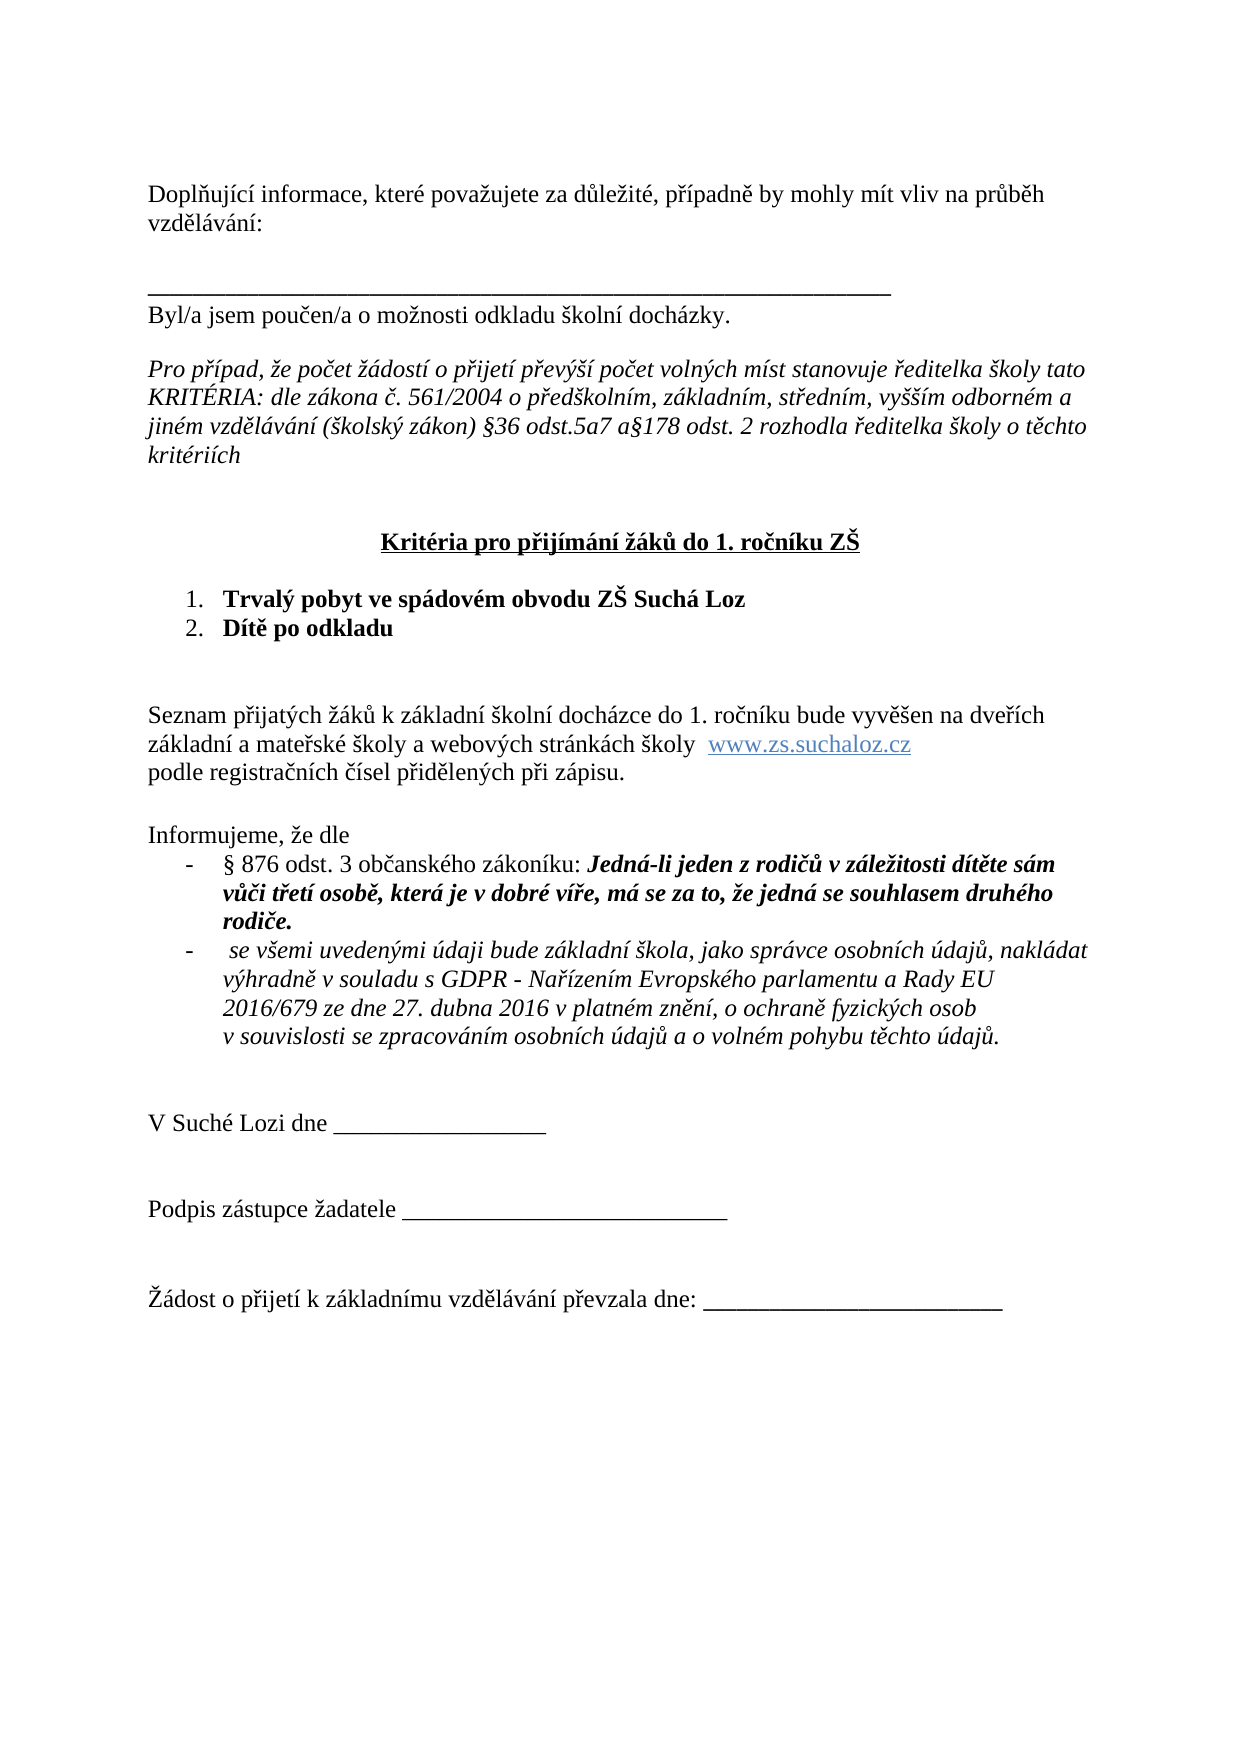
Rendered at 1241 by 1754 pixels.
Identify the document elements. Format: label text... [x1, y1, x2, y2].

text podle registračních čísel přidělených při zápisu. [148, 757, 1093, 786]
list Trvalý pobyt ve spádovém obvodu ZŠ Suchá Loz [185, 584, 1093, 613]
list se všemi uvedenými údaji bude základní škola, jako správce osobních údajů, nakládat [185, 935, 1093, 964]
text Žádost o přijetí k základnímu vzdělávání převzala dne: ___________________________ [148, 1280, 1093, 1314]
text Informujeme, že dle [148, 820, 1093, 849]
text Kritéria pro přijímání žáků do 1. ročníku ZŠ [148, 527, 1093, 555]
text 2016/679 ze dne 27. dubna 2016 v platném znění, o ochraně fyzických osob [148, 993, 1093, 1021]
list Dítě po odkladu [185, 613, 1093, 642]
text výhradně v souladu s GDPR - Nařízením Evropského parlamentu a Rady EU [148, 964, 1093, 993]
text V Suché Lozi dne _________________ [148, 1108, 1093, 1136]
text Byl/a jsem poučen/a o možnosti odkladu školní docházky. [148, 300, 1093, 328]
text Doplňující informace, které považujete za důležité, případně by mohly mít vliv na průběh [148, 179, 1093, 208]
list § 876 odst. 3 občanského zákoníku: Jedná-li jeden z rodičů v záležitosti dítěte sám vůči třetí osobě, která je v dobré víře, má se za to, že jedná se souhlasem druhého rodiče. [185, 849, 1093, 935]
text Podpis zástupce žadatele __________________________ [148, 1194, 1093, 1223]
text v souvislosti se zpracováním osobních údajů a o volném pohybu těchto údajů. [148, 1021, 1093, 1050]
text Seznam přijatých žáků k základní školní docházce do 1. ročníku bude vyvěšen na dveřích základní a mateřské školy a webových stránkách školy www.zs.suchaloz.cz [148, 700, 1093, 757]
text ___________________________________________________________________ [148, 266, 1093, 300]
text vzdělávání: [148, 208, 1093, 237]
text Pro případ, že počet žádostí o přijetí převýší počet volných míst stanovuje ředitelka školy tato KRITÉRIA: dle zákona č. 561/2004 o předškolním, základním, středním, vyšším odborném a jiném vzdělávání (školský zákon) §36 odst.5a7 a§178 odst. 2 rozhodla ředitelka školy o těchto kritériích [148, 354, 1093, 469]
